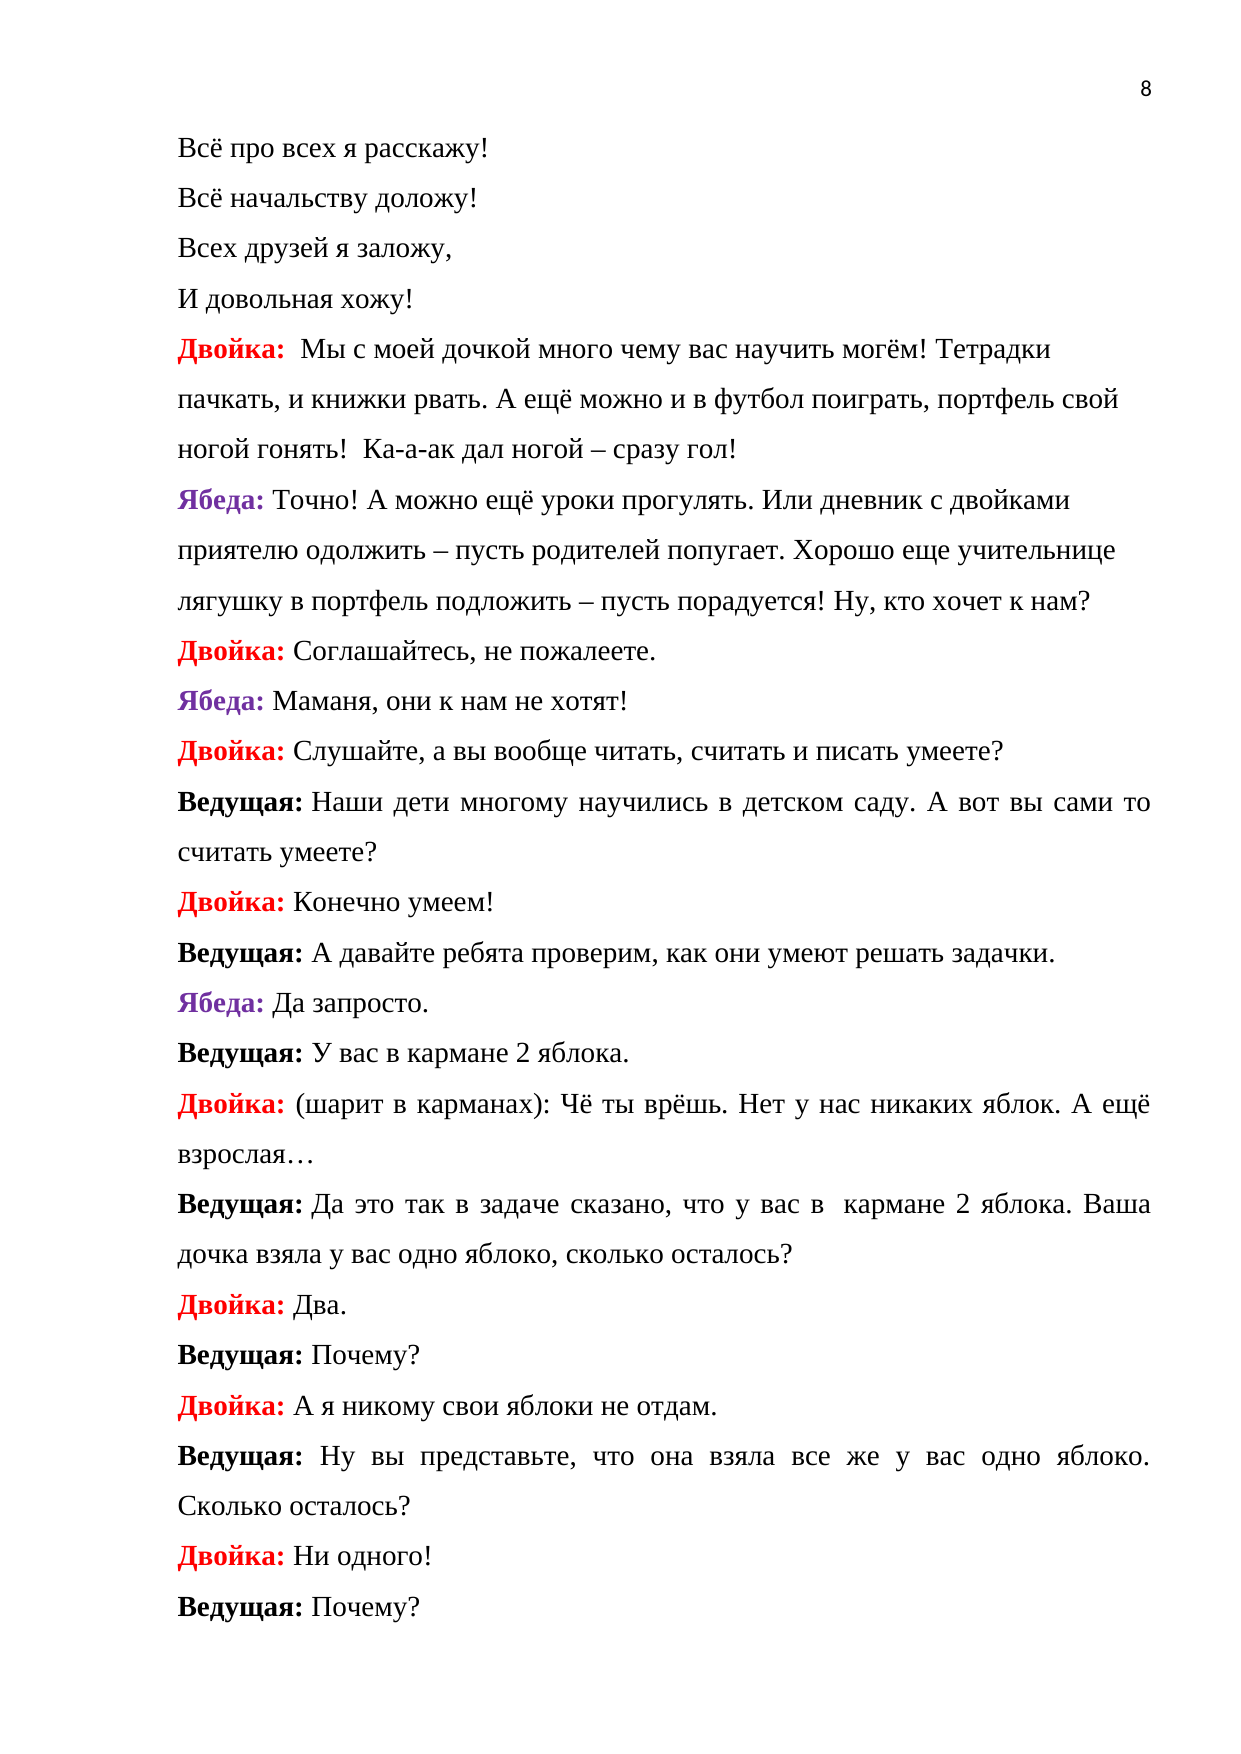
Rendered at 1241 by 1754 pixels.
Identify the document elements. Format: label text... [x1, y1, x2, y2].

text Ябеда: Да запросто. [177, 985, 1152, 1019]
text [177, 130, 1152, 314]
text Двойка: Слушайте, а вы вообще читать, считать и писать умеете? [177, 733, 1152, 767]
text Двойка: А я никому свои яблоки не отдам. [177, 1388, 1152, 1421]
text Ведущая: Ну вы представьте, что она взяла все же у вас одно яблоко. Сколько осталось? [177, 1438, 1152, 1522]
text Двойка: Конечно умеем! [177, 884, 1152, 918]
text Ябеда: Маманя, они к нам не хотят! [177, 683, 1152, 717]
text Ведущая: Да это так в задаче сказано, что у вас в кармане 2 яблока. Ваша дочка взяла у вас одно яблоко, сколько осталось? [177, 1186, 1152, 1270]
text Двойка: (шарит в карманах): Чё ты врёшь. Нет у нас никаких яблок. А ещё взрослая… [177, 1086, 1152, 1169]
text Ведущая: А давайте ребята проверим, как они умеют решать задачки. [177, 935, 1152, 968]
text Ведущая: Почему? [177, 1589, 1152, 1622]
text Ведущая: Почему? [177, 1337, 1152, 1371]
text Двойка: Два. [177, 1287, 1152, 1321]
text Ведущая: У вас в кармане 2 яблока. [177, 1035, 1152, 1069]
text Двойка: Соглашайтесь, не пожалеете. [177, 633, 1152, 666]
text Двойка: Мы с моей дочкой много чему вас научить могём! Тетрадки пачкать, и книжки рвать. А ещё можно и в футбол поиграть, портфель свой ногой гонять! Ка-а-ак дал ногой – сразу гол! Ябеда: Точно! А можно ещё уроки прогулять. Или дневник с двойками приятелю одолжить – пусть родителей попугает. Хорошо еще учительнице лягушку в портфель подложить – пусть порадуется! Ну, кто хочет к нам? [177, 331, 1152, 616]
text Ведущая: Наши дети многому научились в детском саду. А вот вы сами то считать умеете? [177, 784, 1152, 868]
text Двойка: Ни одного! [177, 1538, 1152, 1572]
